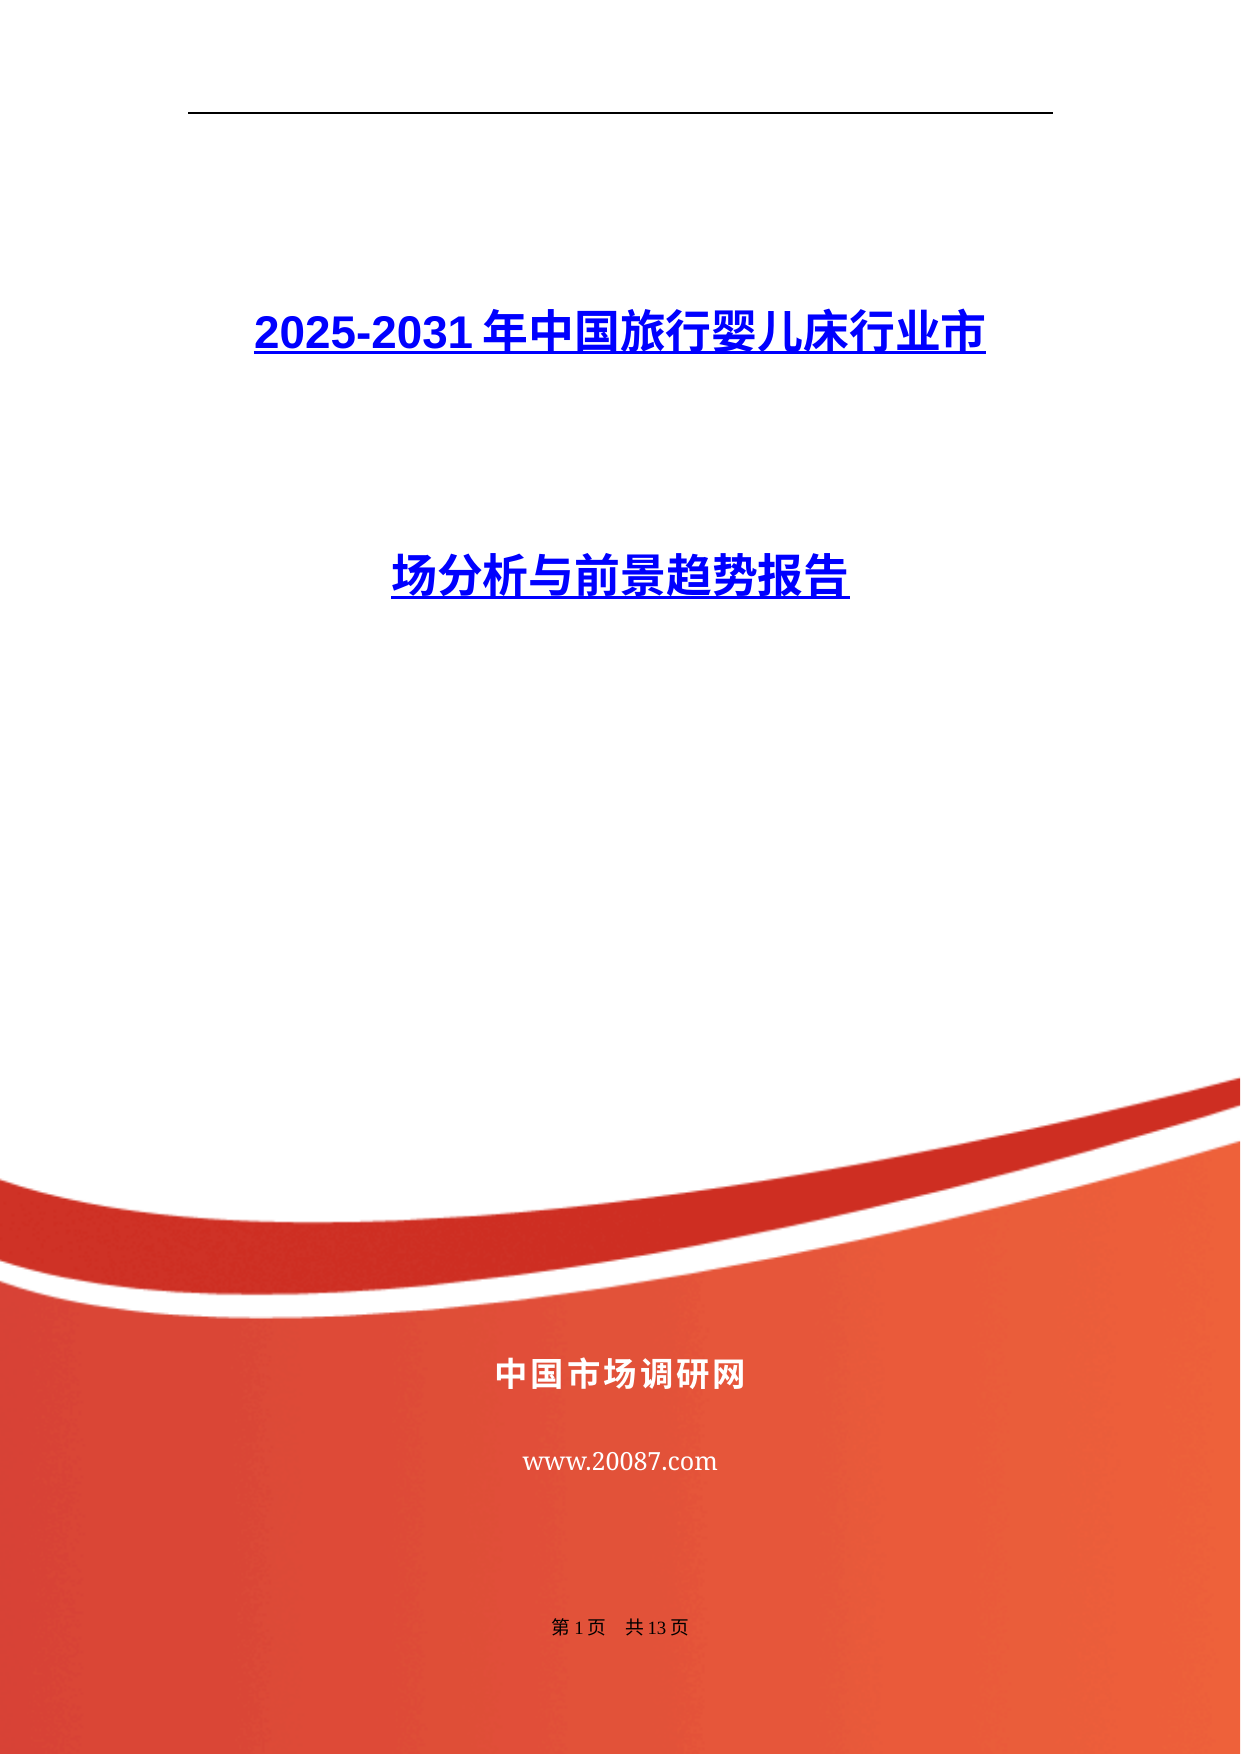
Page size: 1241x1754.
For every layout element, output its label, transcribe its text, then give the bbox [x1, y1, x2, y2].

picture [0, 1006, 1241, 1754]
subtitle 中国市场调研网 [187, 1339, 1053, 1404]
table_header 2025-2031年中国旅行婴儿床行业市场分析与前景趋势报告 [188, 207, 1053, 773]
text www.20087.com [187, 1428, 1053, 1493]
